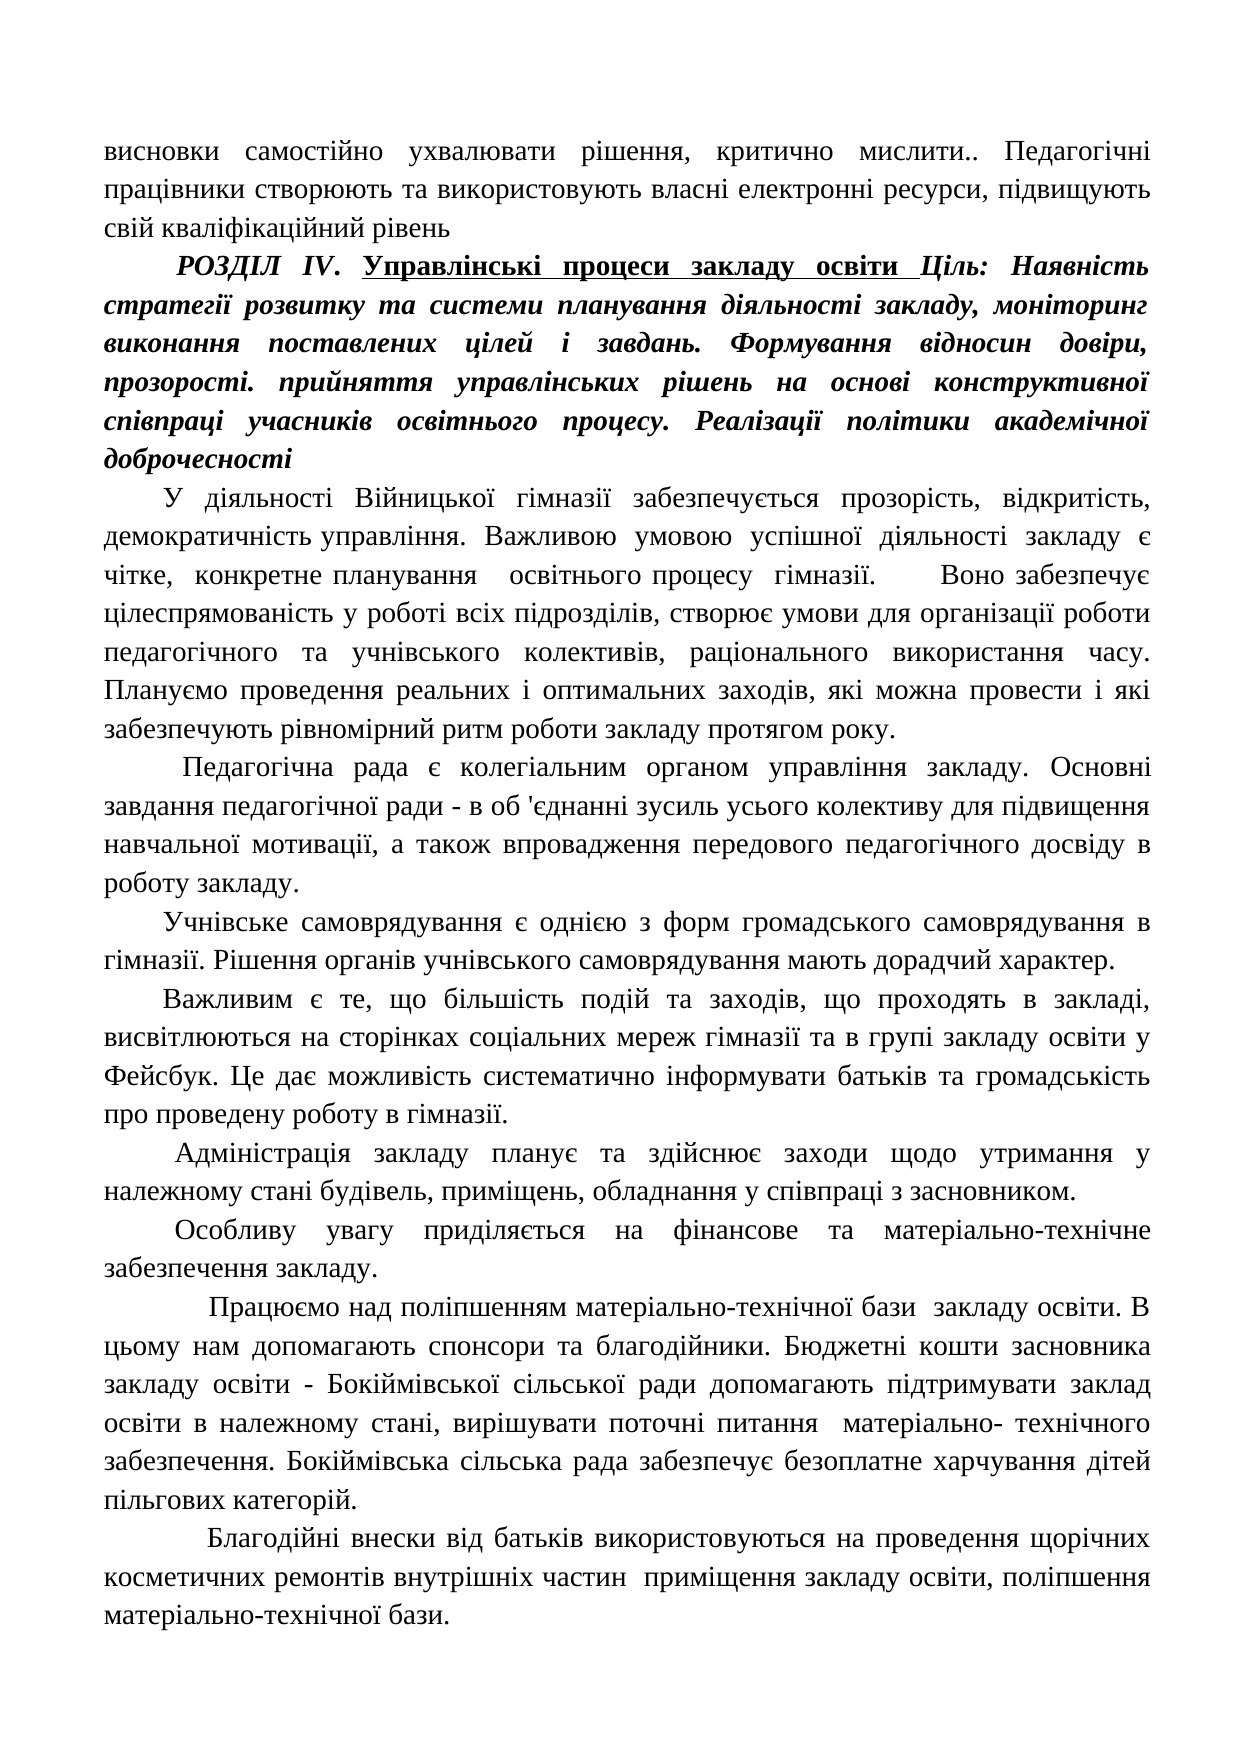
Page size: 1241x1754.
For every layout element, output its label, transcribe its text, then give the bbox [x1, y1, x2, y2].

text Педагогічна рада є колегіальним органом управління закладу. Основні завдання педагогічної ради - в об 'єднанні зусиль усього колективу для підвищення навчальної мотивації, а також впровадження передового педагогічного досвіду в роботу закладу. [103, 749, 1152, 899]
text Благодійні внески від батьків використовуються на проведення щорічних косметичних ремонтів внутрішніх частин приміщення закладу освіти, поліпшення матеріально-технічної бази. [103, 1520, 1152, 1631]
text Учнівське самоврядування є однією з форм громадського самоврядування в гімназії. Рішення органів учнівського самоврядування мають дорадчий характер. [103, 904, 1152, 976]
text Важливим є те, що більшість подій та заходів, що проходять в закладі, висвітлюються на сторінках соціальних мереж гімназії та в групі закладу освіти у Фейсбук. Це дає можливість систематично інформувати батьків та громадськість про проведену роботу в гімназії. [103, 981, 1152, 1130]
text Адміністрація закладу планує та здійснює заходи щодо утримання у належному стані будівель, приміщень, обладнання у співпраці з засновником. [103, 1135, 1152, 1207]
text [103, 133, 1152, 243]
text У діяльності Війницької гімназії забезпечується прозорість, відкритість, демократичність управління. Важливою умовою успішної діяльності закладу є чітке, конкретне планування освітнього процесу гімназії. Воно забезпечує цілеспрямованість у роботі всіх підрозділів, створює умови для організації роботи педагогічного та учнівського колективів, раціонального використання часу. Плануємо проведення реальних і оптимальних заходів, які можна провести і які забезпечують рівномірний ритм роботи закладу протягом року. [103, 480, 1152, 744]
text Особливу увагу приділяється на фінансове та матеріально-технічне забезпечення закладу. [103, 1212, 1152, 1284]
text Працюємо над поліпшенням матеріально-технічної бази закладу освіти. В цьому нам допомагають спонсори та благодійники. Бюджетні кошти засновника закладу освіти - Бокіймівської сільської ради допомагають підтримувати заклад освіти в належному стані, вирішувати поточні питання матеріально- технічного забезпечення. Бокіймівська сільська рада забезпечує безоплатне харчування дітей пільгових категорій. [103, 1289, 1152, 1515]
text РОЗДІЛ ІV. Управлінські процеси закладу освіти Ціль: Наявність стратегії розвитку та системи планування діяльності закладу, моніторинг виконання поставлених цілей і завдань. Формування відносин довіри, прозорості. прийняття управлінських рішень на основі конструктивної співпраці учасників освітнього процесу. Реалізації політики академічної доброчесності [103, 248, 1152, 475]
